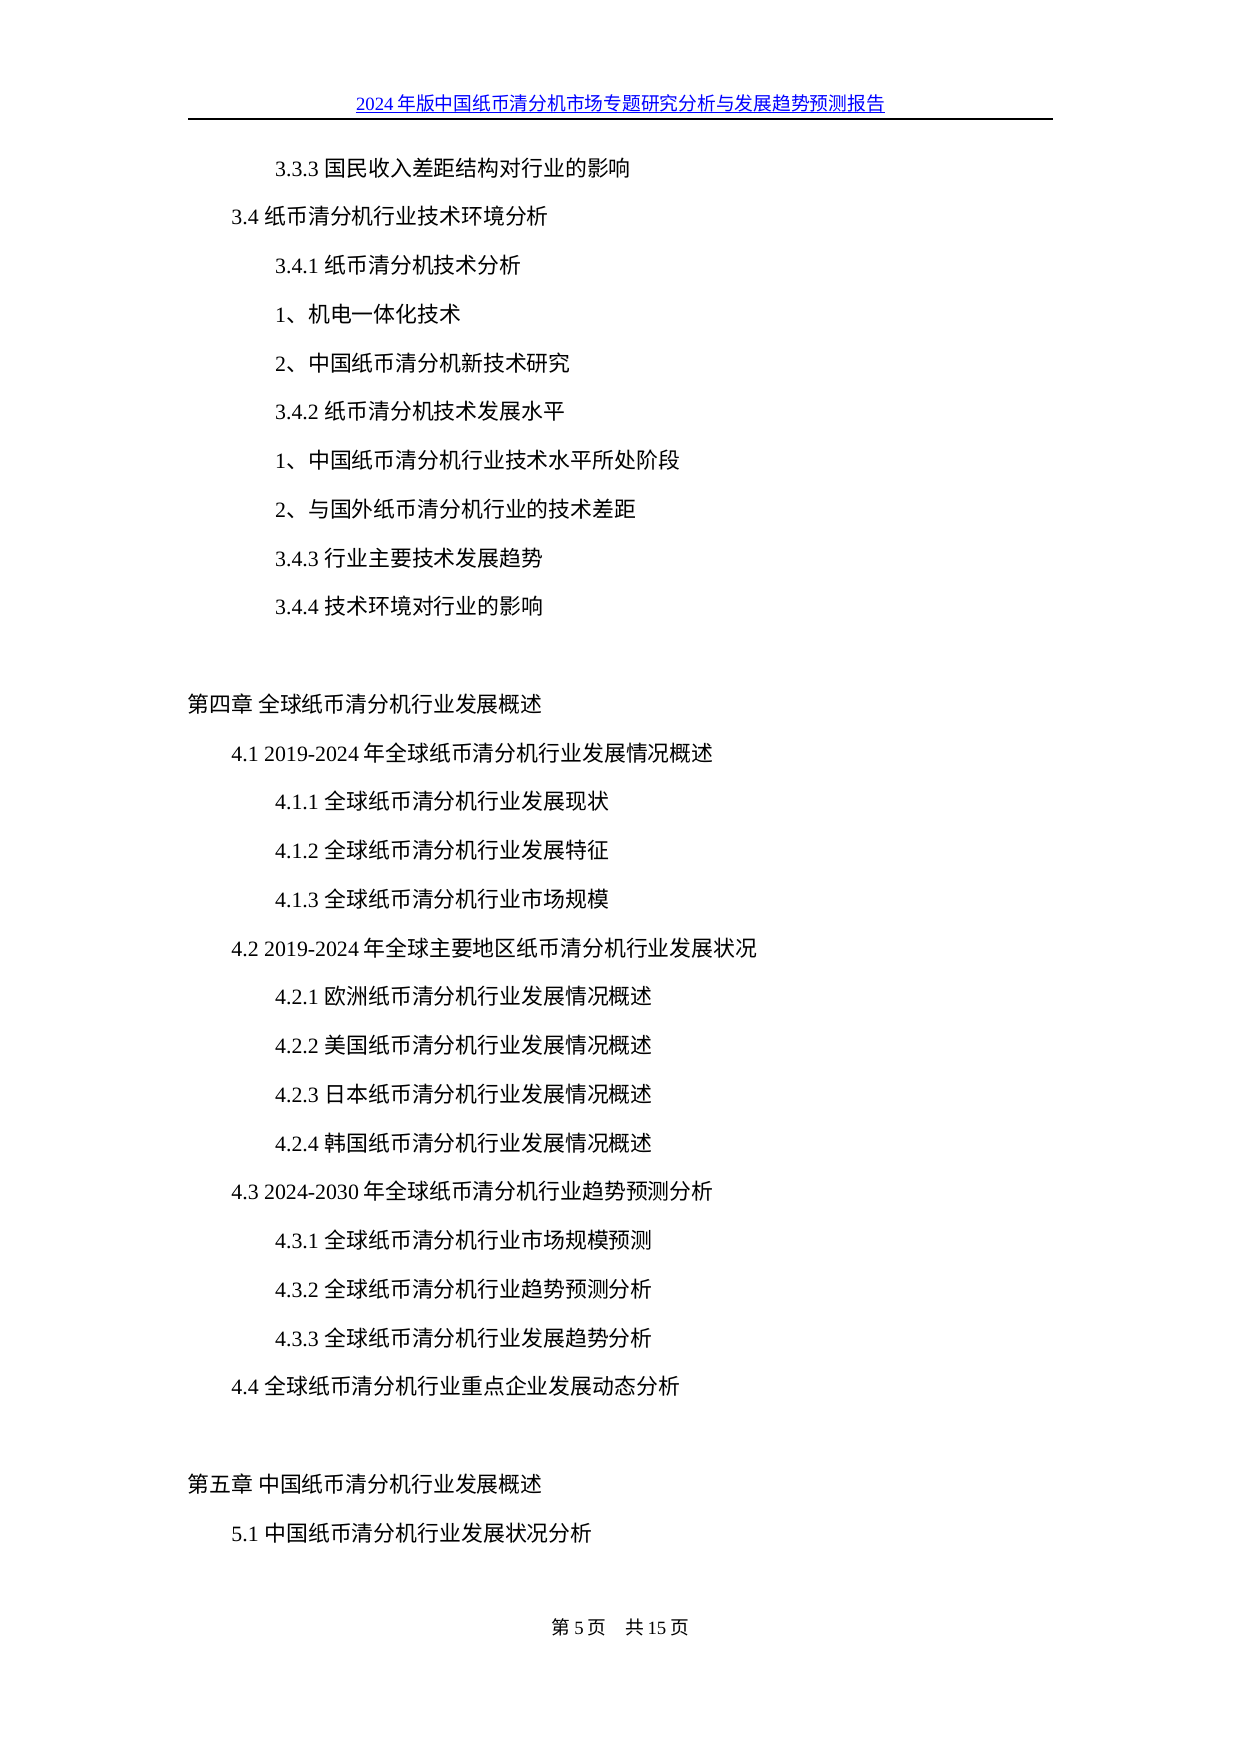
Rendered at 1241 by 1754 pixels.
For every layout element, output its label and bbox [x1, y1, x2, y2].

text [187, 150, 1053, 1548]
